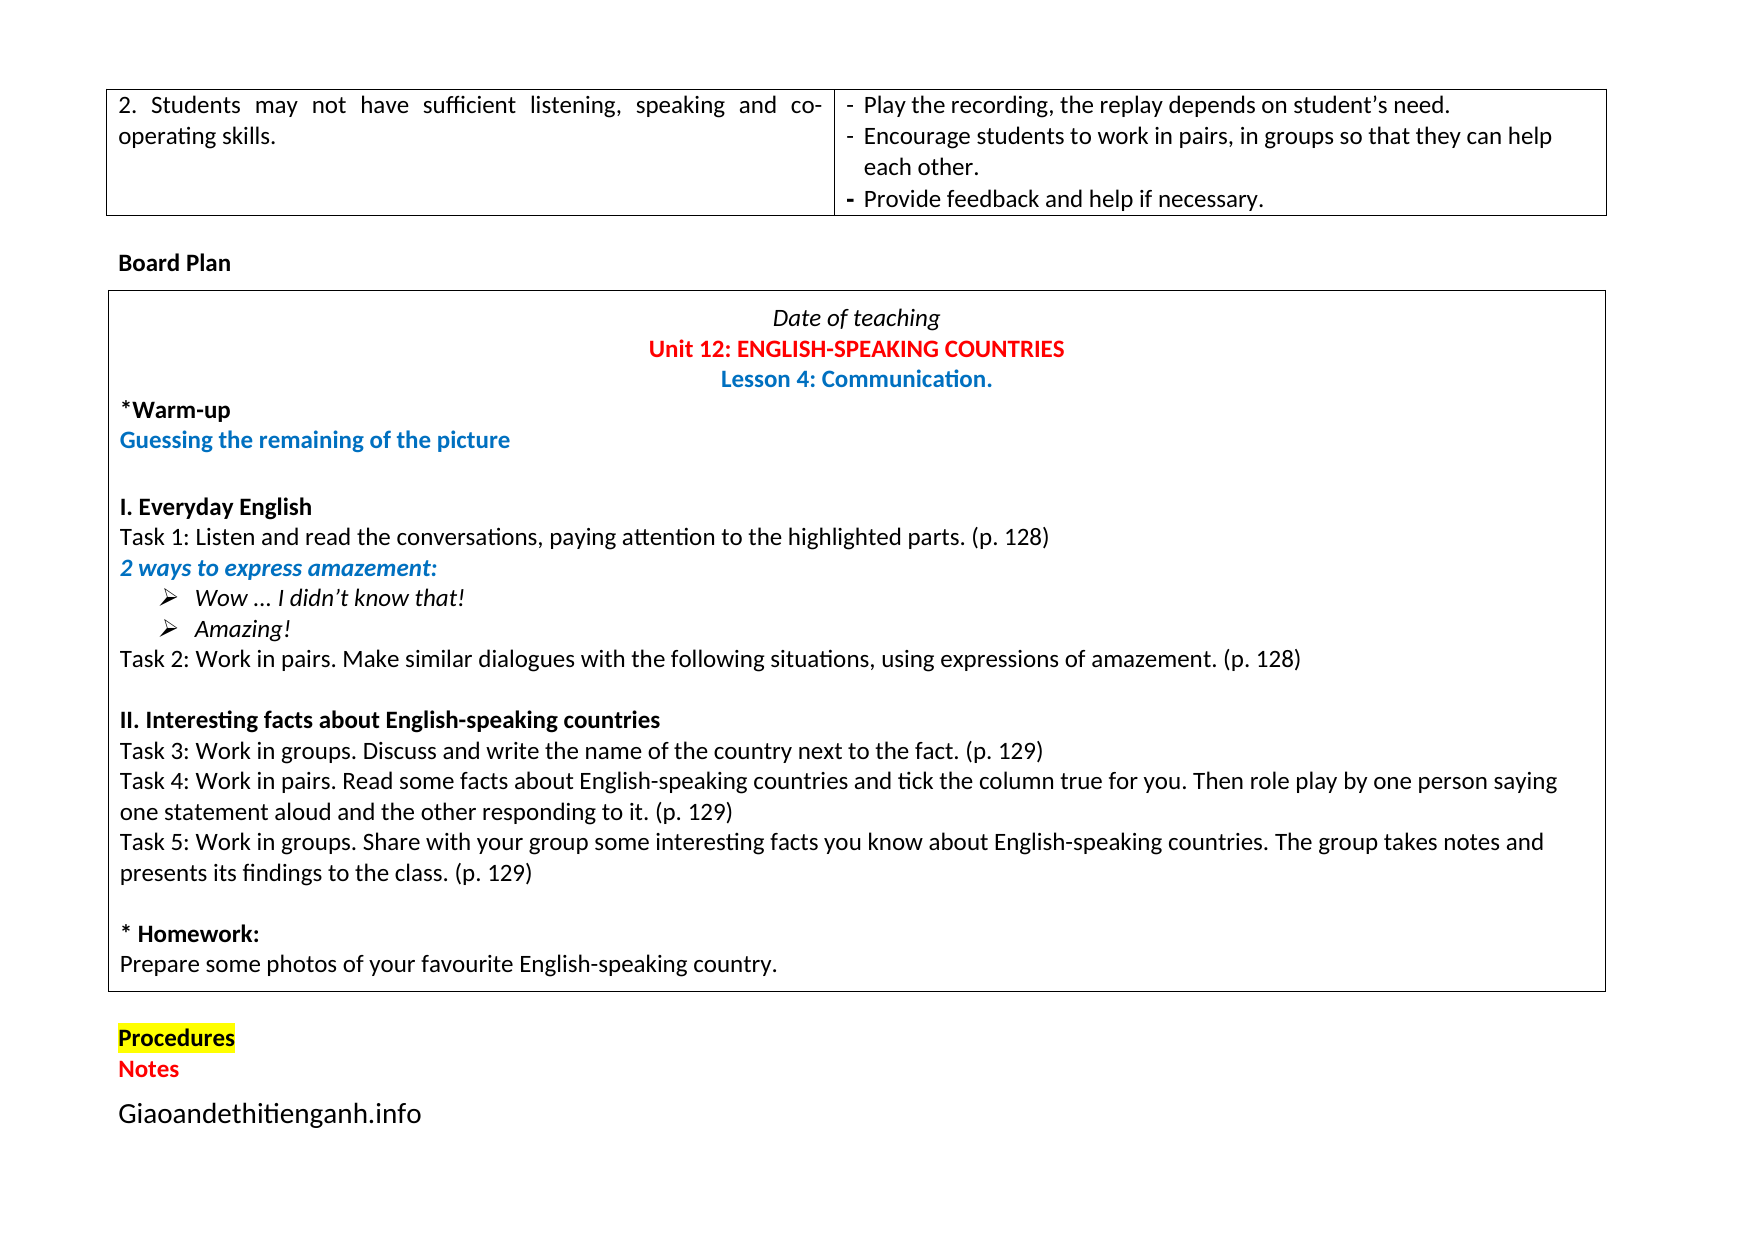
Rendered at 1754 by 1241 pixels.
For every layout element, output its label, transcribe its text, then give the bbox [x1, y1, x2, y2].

subtitle Board Plan [118, 247, 1624, 277]
table_header Date of teaching Unit 12: ENGLISH-SPEAKING COUNTRIES Lesson 4: Communication. *Warm-up Guessing the remaining of the picture I. Everyday English Task 1: Listen and read the conversations, paying attention to the highlighted parts. (p. 128) 2 ways to express amazement: Wow ... I didn’t know that! Amazing! Task 2: Work in pairs. Make similar dialogues with the following situations, using expressions of amazement. (p. 128) II. Interesting facts about English-speaking countries Task 3: Work in groups. Discuss and write the name of the country next to the fact. (p. 129) Task 4: Work in pairs. Read some facts about English-speaking countries and tick the column true for you. Then role play by one person saying one statement aloud and the other responding to it. (p. 129) Task 5: Work in groups. Share with your group some interesting facts you know about English-speaking countries. The group takes notes and presents its findings to the class. (p. 129) * Homework: Prepare some photos of your favourite English-speaking country. [109, 291, 1605, 991]
table_cell 2. Students may not have sufficient listening, speaking and co-operating skills. [107, 90, 834, 215]
table_cell Play the recording, the replay depends on student’s need. Encourage students to work in pairs, in groups so that they can help each other. Provide feedback and help if necessary. [835, 90, 1606, 215]
text Procedures [118, 1022, 1624, 1053]
text Notes [118, 1053, 1624, 1083]
